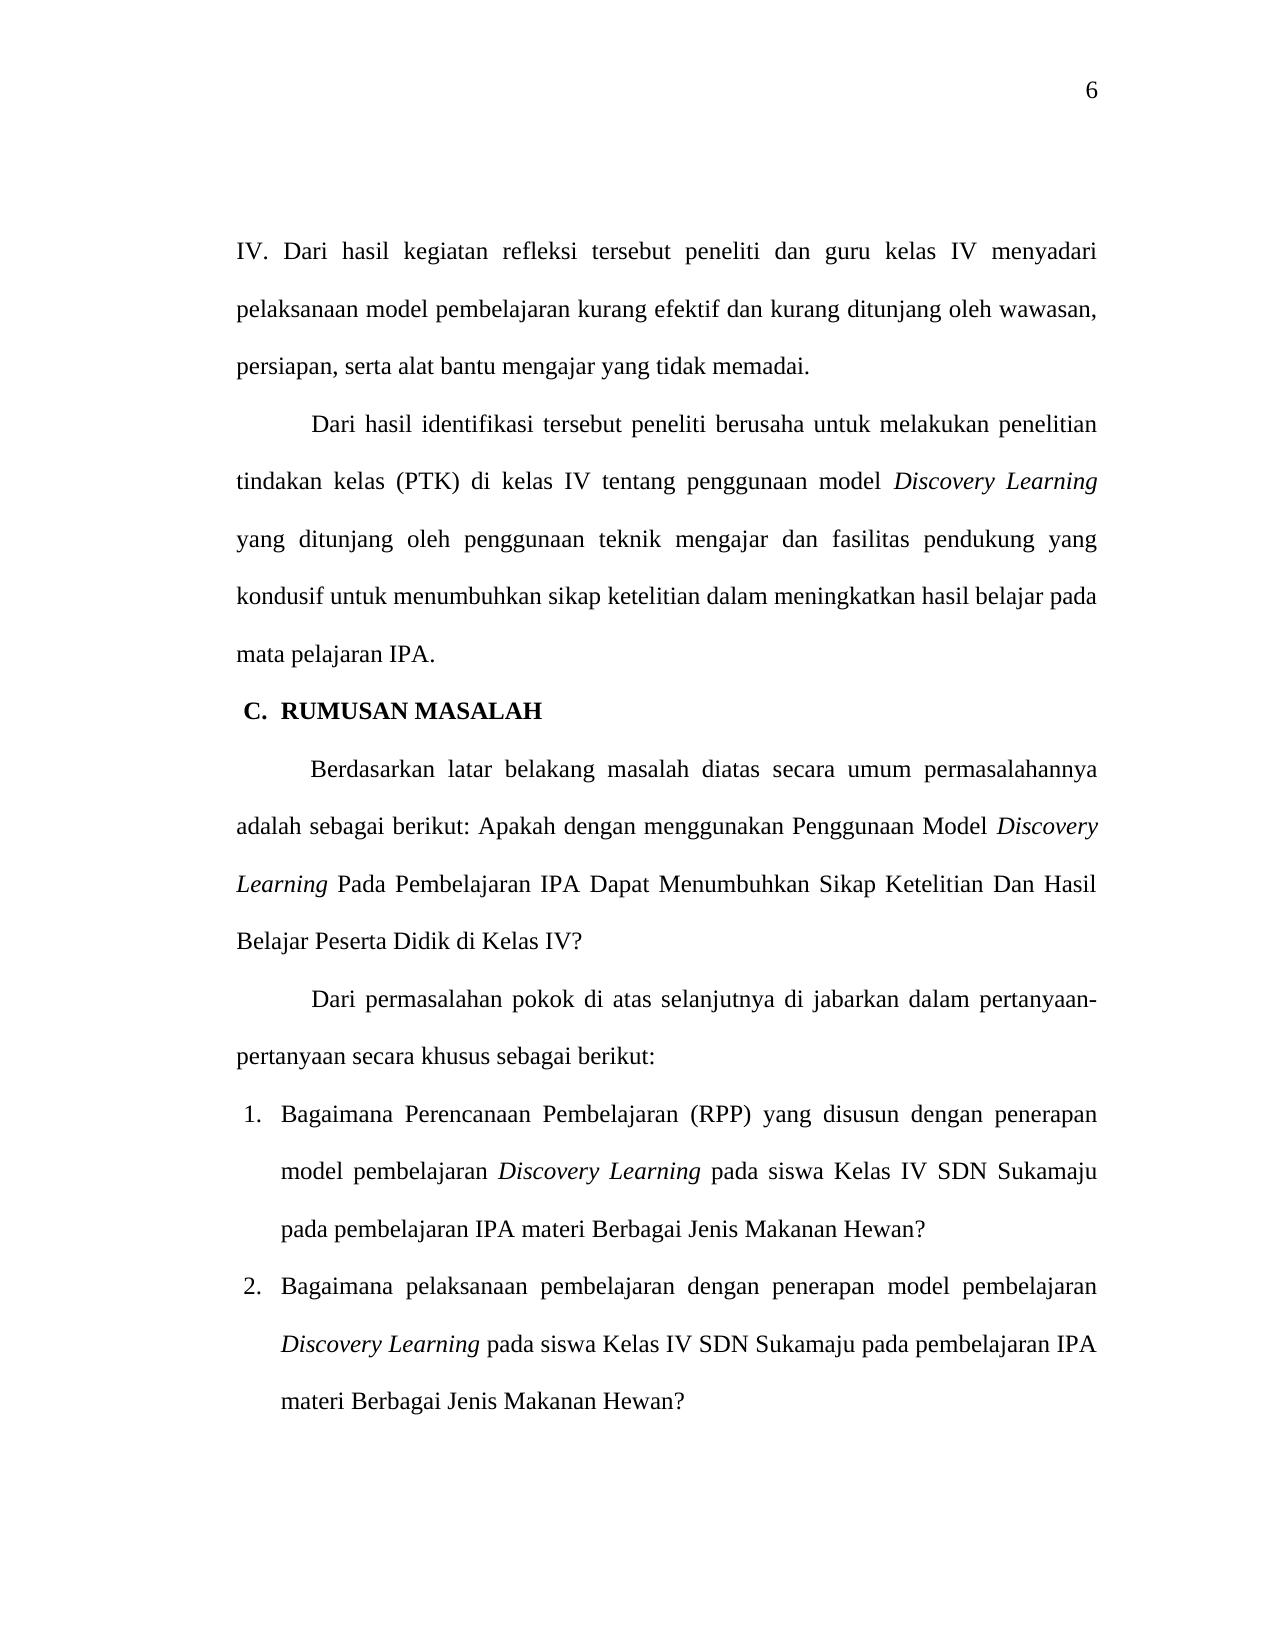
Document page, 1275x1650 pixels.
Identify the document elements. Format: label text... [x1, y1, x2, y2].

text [236, 236, 1098, 380]
text Dari hasil identifikasi tersebut peneliti berusaha untuk melakukan penelitian tindakan kelas (PTK) di kelas IV tentang penggunaan model Discovery Learning yang ditunjang oleh penggunaan teknik mengajar dan fasilitas pendukung yang kondusif untuk menumbuhkan sikap ketelitian dalam meningkatkan hasil belajar pada mata pelajaran IPA. [236, 409, 1098, 667]
text Dari permasalahan pokok di atas selanjutnya di jabarkan dalam pertanyaan-pertanyaan secara khusus sebagai berikut: [236, 984, 1098, 1070]
text Berdasarkan latar belakang masalah diatas secara umum permasalahannya adalah sebagai berikut: Apakah dengan menggunakan Penggunaan Model Discovery Learning Pada Pembelajaran IPA Dapat Menumbuhkan Sikap Ketelitian Dan Hasil Belajar Peserta Didik di Kelas IV? [236, 754, 1098, 955]
list Bagaimana Perencanaan Pembelajaran (RPP) yang disusun dengan penerapan model pembelajaran Discovery Learning pada siswa Kelas IV SDN Sukamaju pada pembelajaran IPA materi Berbagai Jenis Makanan Hewan? [243, 1099, 1098, 1242]
list Bagaimana pelaksanaan pembelajaran dengan penerapan model pembelajaran Discovery Learning pada siswa Kelas IV SDN Sukamaju pada pembelajaran IPA materi Berbagai Jenis Makanan Hewan? [243, 1271, 1098, 1415]
list RUMUSAN MASALAH [243, 696, 1098, 725]
